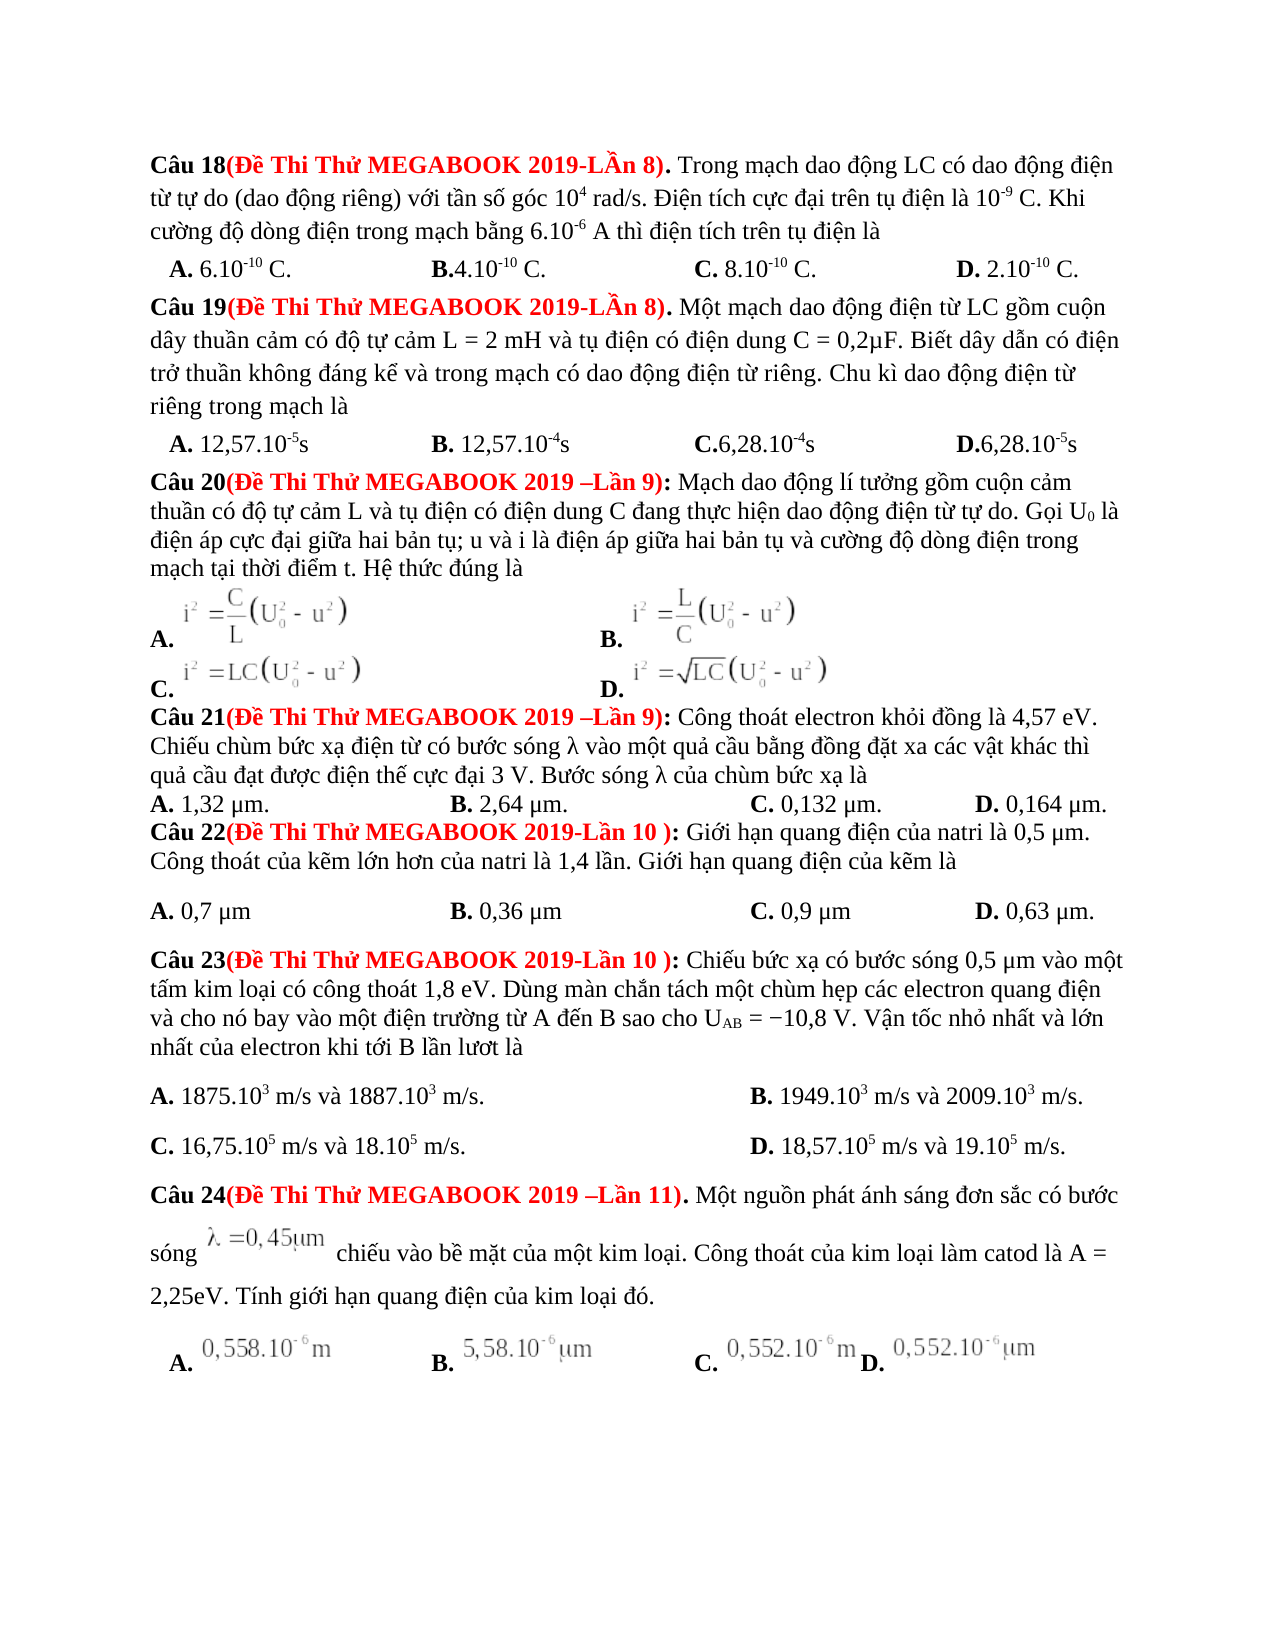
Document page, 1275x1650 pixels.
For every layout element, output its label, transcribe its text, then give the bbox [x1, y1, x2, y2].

text A. B. C. D. [150, 1329, 1125, 1377]
text Câu 22(Đề Thi Thử MEGABOOK 2019-Lần 10 ): Giới hạn quang điện của natri là 0,5 μm. Công thoát của kẽm lớn hơn của natri là 1,4 lần. Giới hạn quang điện của kẽm là [150, 817, 1125, 875]
text C. 16,75.105 m/s và 18.105 m/s. D. 18,57.105 m/s và 19.105 m/s. [150, 1131, 1125, 1159]
text A. B. [150, 582, 1125, 653]
text Câu 23(Đề Thi Thử MEGABOOK 2019-Lần 10 ): Chiếu bức xạ có bước sóng 0,5 μm vào một tấm kim loại có công thoát 1,8 eV. Dùng màn chắn tách một chùm hẹp các electron quang điện và cho nó bay vào một điện trường từ A đến B sao cho UAB = −10,8 V. Vận tốc nhỏ nhất và lớn nhất của electron khi tới B lần lươt là [150, 945, 1125, 1060]
text Câu 21(Đề Thi Thử MEGABOOK 2019 –Lần 9): Công thoát electron khỏi đồng là 4,57 eV. Chiếu chùm bức xạ điện từ có bước sóng λ vào một quả cầu bằng đồng đặt xa các vật khác thì quả cầu đạt được điện thế cực đại 3 V. Bước sóng λ của chùm bức xạ là [150, 702, 1125, 789]
text A. 0,7 μm B. 0,36 μm C. 0,9 μm D. 0,63 μm. [150, 896, 1125, 924]
text Câu 20(Đề Thi Thử MEGABOOK 2019 –Lần 9): Mạch dao động lí tưởng gồm cuộn cảm thuần có độ tự cảm L và tụ điện có điện dung C đang thực hiện dao động điện từ tự do. Gọi U0 là điện áp cực đại giữa hai bản tụ; u và i là điện áp giữa hai bản tụ và cường độ dòng điện trong mạch tại thời điểm t. Hệ thức đúng là [150, 467, 1125, 582]
text A. 12,57.10-5s B. 12,57.10-4s C.6,28.10-4s D.6,28.10-5s [150, 429, 1125, 458]
text Câu 19(Đề Thi Thử MEGABOOK 2019-LẦn 8). Một mạch dao động điện từ LC gồm cuộn dây thuần cảm có độ tự cảm L = 2 mH và tụ điện có điện dung C = 0,2µF. Biết dây dẫn có điện trở thuần không đáng kể và trong mạch có dao động điện từ riêng. Chu kì dao động điện từ riêng trong mạch là [150, 292, 1125, 420]
text A. 1875.103 m/s và 1887.103 m/s. B. 1949.103 m/s và 2009.103 m/s. [150, 1081, 1125, 1110]
text A. 1,32 μm. B. 2,64 μm. C. 0,132 μm. D. 0,164 μm. [150, 789, 1125, 817]
text A. 6.10-10 C. B.4.10-10 C. C. 8.10-10 C. D. 2.10-10 C. [150, 254, 1125, 283]
text Câu 18(Đề Thi Thử MEGABOOK 2019-LẦn 8). Trong mạch dao động LC có dao động điện từ tự do (dao động riêng) với tần số góc 104 rad/s. Điện tích cực đại trên tụ điện là 10-9 C. Khi cường độ dòng điện trong mạch bằng 6.10-6 A thì điện tích trên tụ điện là [150, 150, 1125, 245]
text C. D. [150, 653, 1125, 702]
text Câu 24(Đề Thi Thử MEGABOOK 2019 –Lần 11). Một nguồn phát ánh sáng đơn sắc có bước sóng chiếu vào bề mặt của một kim loại. Công thoát của kim loại làm catod là A = 2,25eV. Tính giới hạn quang điện của kim loại đó. [150, 1180, 1125, 1310]
